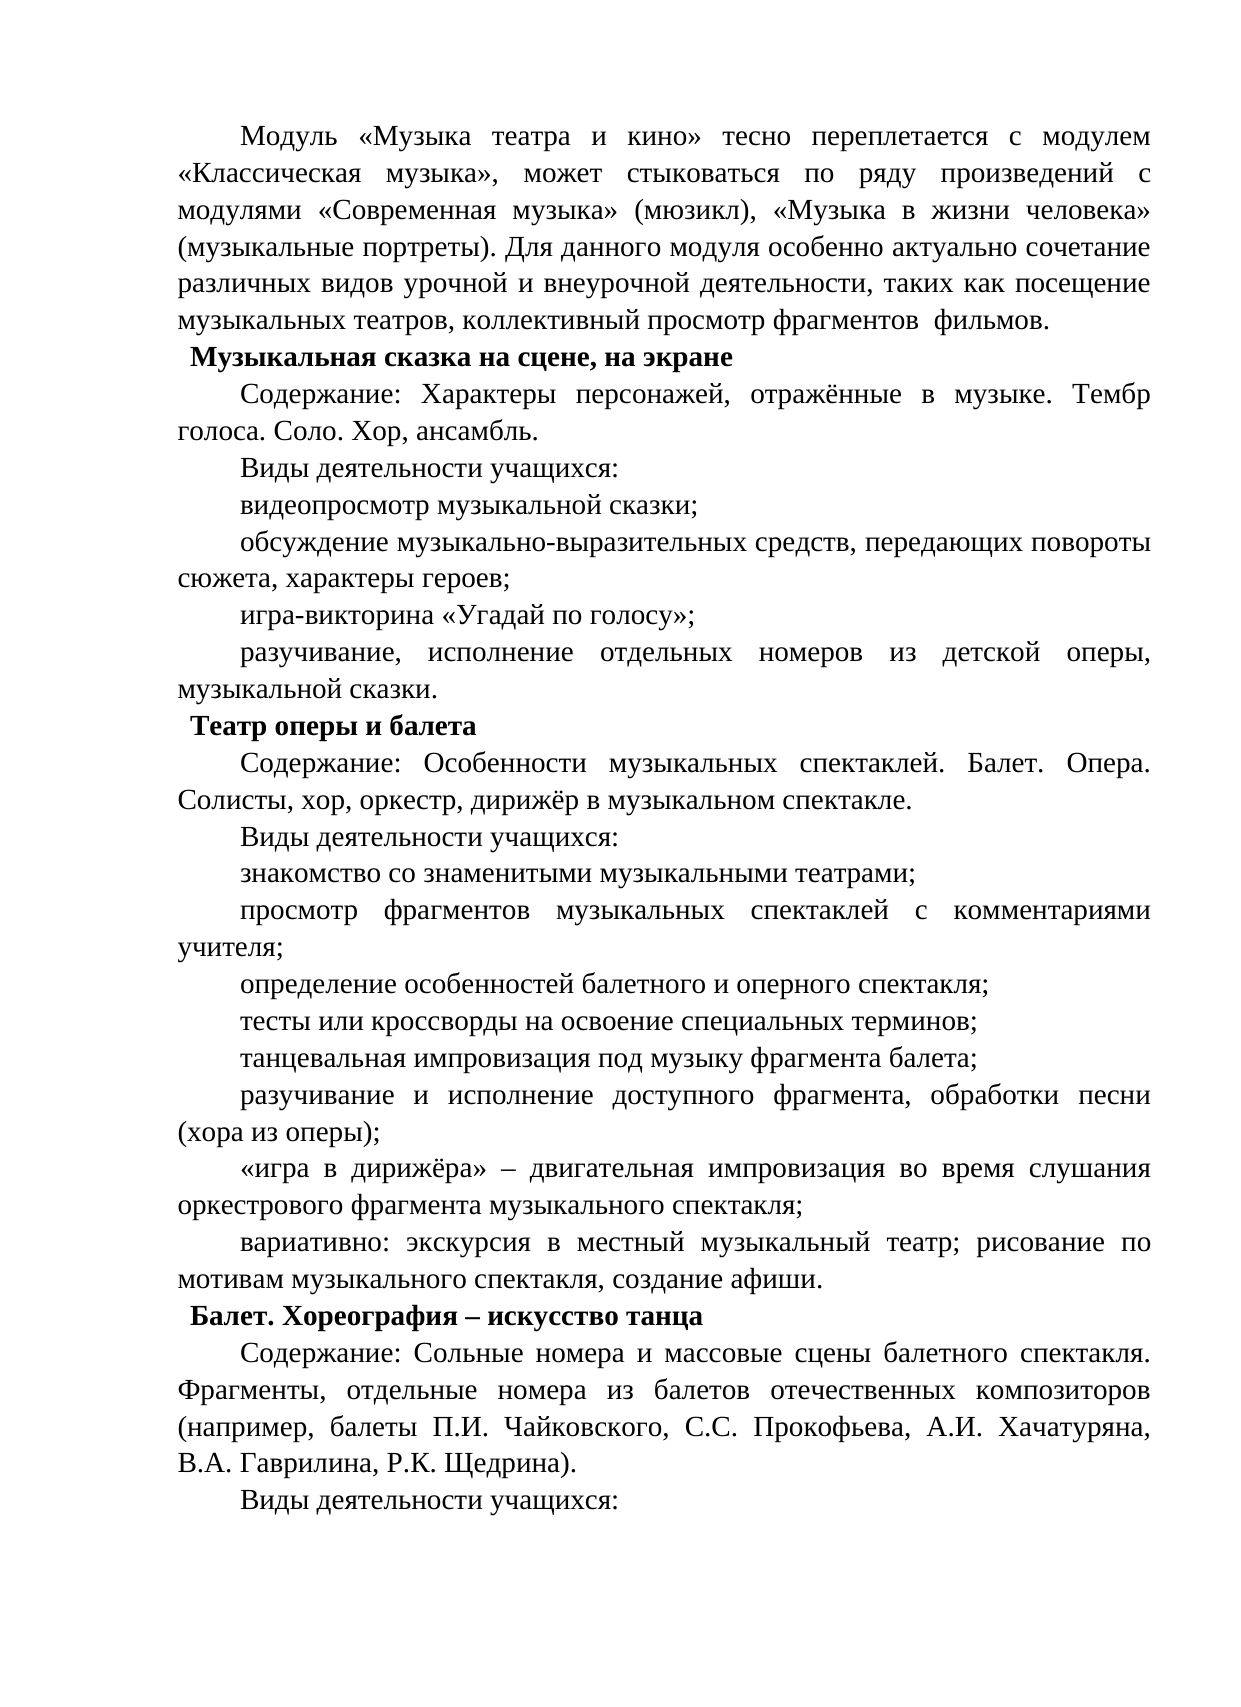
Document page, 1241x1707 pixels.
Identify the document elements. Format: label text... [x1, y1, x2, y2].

text Музыкальная сказка на сцене, на экране [190, 339, 1152, 373]
text разучивание и исполнение доступного фрагмента, обработки песни (хора из оперы); [177, 1077, 1152, 1147]
text Содержание: Характеры персонажей, отражённые в музыке. Тембр голоса. Соло. Хор, ансамбль. [177, 376, 1152, 447]
text вариативно: экскурсия в местный музыкальный театр; рисование по мотивам музыкального спектакля, создание афиши. [177, 1224, 1152, 1295]
text знакомство со знаменитыми музыкальными театрами; [177, 856, 1152, 889]
text Содержание: Особенности музыкальных спектаклей. Балет. Опера. Солисты, хор, оркестр, дирижёр в музыкальном спектакле. [177, 745, 1152, 815]
text танцевальная импровизация под музыку фрагмента балета; [177, 1040, 1152, 1073]
text Виды деятельности учащихся: [177, 450, 1152, 483]
text определение особенностей балетного и оперного спектакля; [177, 966, 1152, 1000]
text Содержание: Сольные номера и массовые сцены балетного спектакля. Фрагменты, отдельные номера из балетов отечественных композиторов (например, балеты П.И. Чайковского, С.С. Прокофьева, А.И. Хачатуряна, В.А. Гаврилина, Р.К. Щедрина). [177, 1335, 1152, 1479]
text Театр оперы и балета [190, 708, 1152, 742]
text обсуждение музыкально-выразительных средств, передающих повороты сюжета, характеры героев; [177, 524, 1152, 594]
text игра-викторина «Угадай по голосу»; [177, 597, 1152, 631]
text видеопросмотр музыкальной сказки; [177, 487, 1152, 520]
text Балет. Хореография – искусство танца [190, 1298, 1152, 1332]
text просмотр фрагментов музыкальных спектаклей с комментариями учителя; [177, 892, 1152, 963]
text Виды деятельности учащихся: [177, 819, 1152, 852]
text Модуль «Музыка театра и кино» тесно переплетается с модулем «Классическая музыка», может стыковаться по ряду произведений с модулями «Современная музыка» (мюзикл), «Музыка в жизни человека» (музыкальные портреты). Для данного модуля особенно актуально сочетание различных видов урочной и внеурочной деятельности, таких как посещение музыкальных театров, коллективный просмотр фрагментов фильмов. [177, 118, 1152, 336]
text Виды деятельности учащихся: [177, 1482, 1152, 1516]
text «игра в дирижёра» – двигательная импровизация во время слушания оркестрового фрагмента музыкального спектакля; [177, 1151, 1152, 1221]
text тесты или кроссворды на освоение специальных терминов; [177, 1003, 1152, 1037]
text разучивание, исполнение отдельных номеров из детской оперы, музыкальной сказки. [177, 634, 1152, 705]
